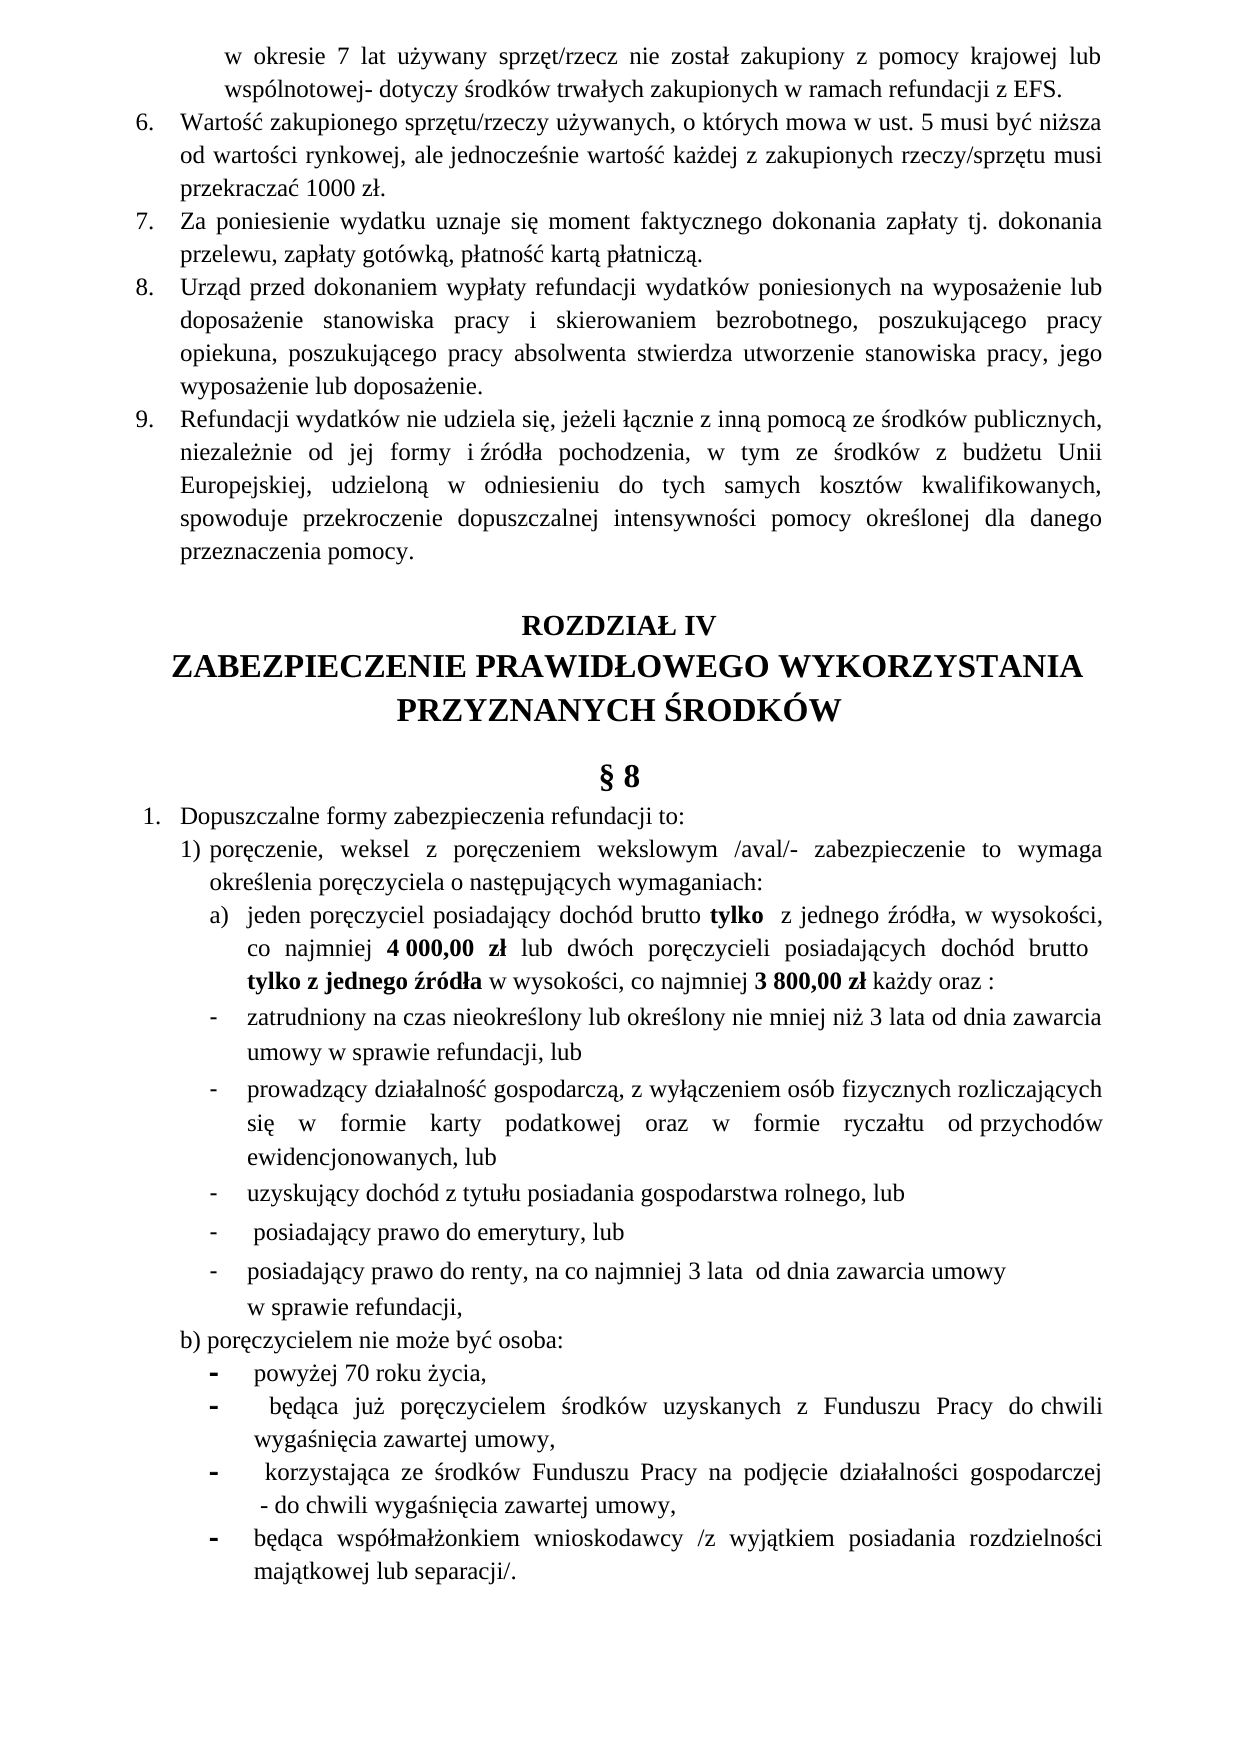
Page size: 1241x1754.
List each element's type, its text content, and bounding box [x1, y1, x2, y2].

text w sprawie refundacji, [247, 1292, 1103, 1321]
text ZABEZPIECZENIE PRAWIDŁOWEGO WYKORZYSTANIA [135, 647, 1103, 685]
list zatrudniony na czas nieokreślony lub określony nie mniej niż 3 lata od dnia zawarcia umowy w sprawie refundacji, lub [209, 999, 1103, 1066]
list uzyskujący dochód z tytułu posiadania gospodarstwa rolnego, lub [209, 1174, 1103, 1209]
list jeden poręczyciel posiadający dochód brutto tylko z jednego źródła, w wysokości, co najmniej 4 000,00 zł lub dwóch poręczycieli posiadających dochód brutto tylko z jednego źródła w wysokości, co najmniej 3 800,00 zł każdy oraz : [209, 900, 1103, 994]
text b) poręczycielem nie może być osoba: [180, 1325, 1103, 1354]
text ROZDZIAŁ IV [135, 608, 1103, 642]
list Dopuszczalne formy zabezpieczenia refundacji to: [142, 801, 1103, 829]
list korzystająca ze środków Funduszu Pracy na podjęcie działalności gospodarczej - do chwili wygaśnięcia zawartej umowy, [209, 1457, 1103, 1519]
text w okresie 7 lat używany sprzęt/rzecz nie został zakupiony z pomocy krajowej lub wspólnotowej- dotyczy środków trwałych zakupionych w ramach refundacji z EFS. [224, 41, 1103, 103]
list posiadający prawo do renty, na co najmniej 3 lata od dnia zawarcia umowy [209, 1253, 1103, 1287]
list poręczenie, weksel z poręczeniem wekslowym /aval/- zabezpieczenie to wymaga określenia poręczyciela o następujących wymaganiach: [180, 834, 1103, 896]
list powyżej 70 roku życia, [209, 1358, 1103, 1387]
list będąca już poręczycielem środków uzyskanych z Funduszu Pracy do chwili wygaśnięcia zawartej umowy, [209, 1391, 1103, 1453]
list będąca współmałżonkiem wnioskodawcy /z wyjątkiem posiadania rozdzielności majątkowej lub separacji/. [209, 1523, 1103, 1585]
text PRZYZNANYCH ŚRODKÓW [135, 691, 1103, 729]
list prowadzący działalność gospodarczą, z wyłączeniem osób fizycznych rozliczających się w formie karty podatkowej oraz w formie ryczałtu od przychodów ewidencjonowanych, lub [209, 1070, 1103, 1170]
text § 8 [135, 757, 1103, 795]
list Za poniesienie wydatku uznaje się moment faktycznego dokonania zapłaty tj. dokonania przelewu, zapłaty gotówką, płatność kartą płatniczą. [135, 206, 1103, 268]
list posiadający prawo do emerytury, lub [209, 1214, 1103, 1248]
list Wartość zakupionego sprzętu/rzeczy używanych, o których mowa w ust. 5 musi być niższa od wartości rynkowej, ale jednocześnie wartość każdej z zakupionych rzeczy/sprzętu musi przekraczać 1000 zł. [135, 107, 1103, 202]
list Urząd przed dokonaniem wypłaty refundacji wydatków poniesionych na wyposażenie lub doposażenie stanowiska pracy i skierowaniem bezrobotnego, poszukującego pracy opiekuna, poszukującego pracy absolwenta stwierdza utworzenie stanowiska pracy, jego wyposażenie lub doposażenie. [135, 272, 1103, 400]
list Refundacji wydatków nie udziela się, jeżeli łącznie z inną pomocą ze środków publicznych, niezależnie od jej formy i źródła pochodzenia, w tym ze środków z budżetu Unii Europejskiej, udzieloną w odniesieniu do tych samych kosztów kwalifikowanych, spowoduje przekroczenie dopuszczalnej intensywności pomocy określonej dla danego przeznaczenia pomocy. [135, 404, 1103, 565]
